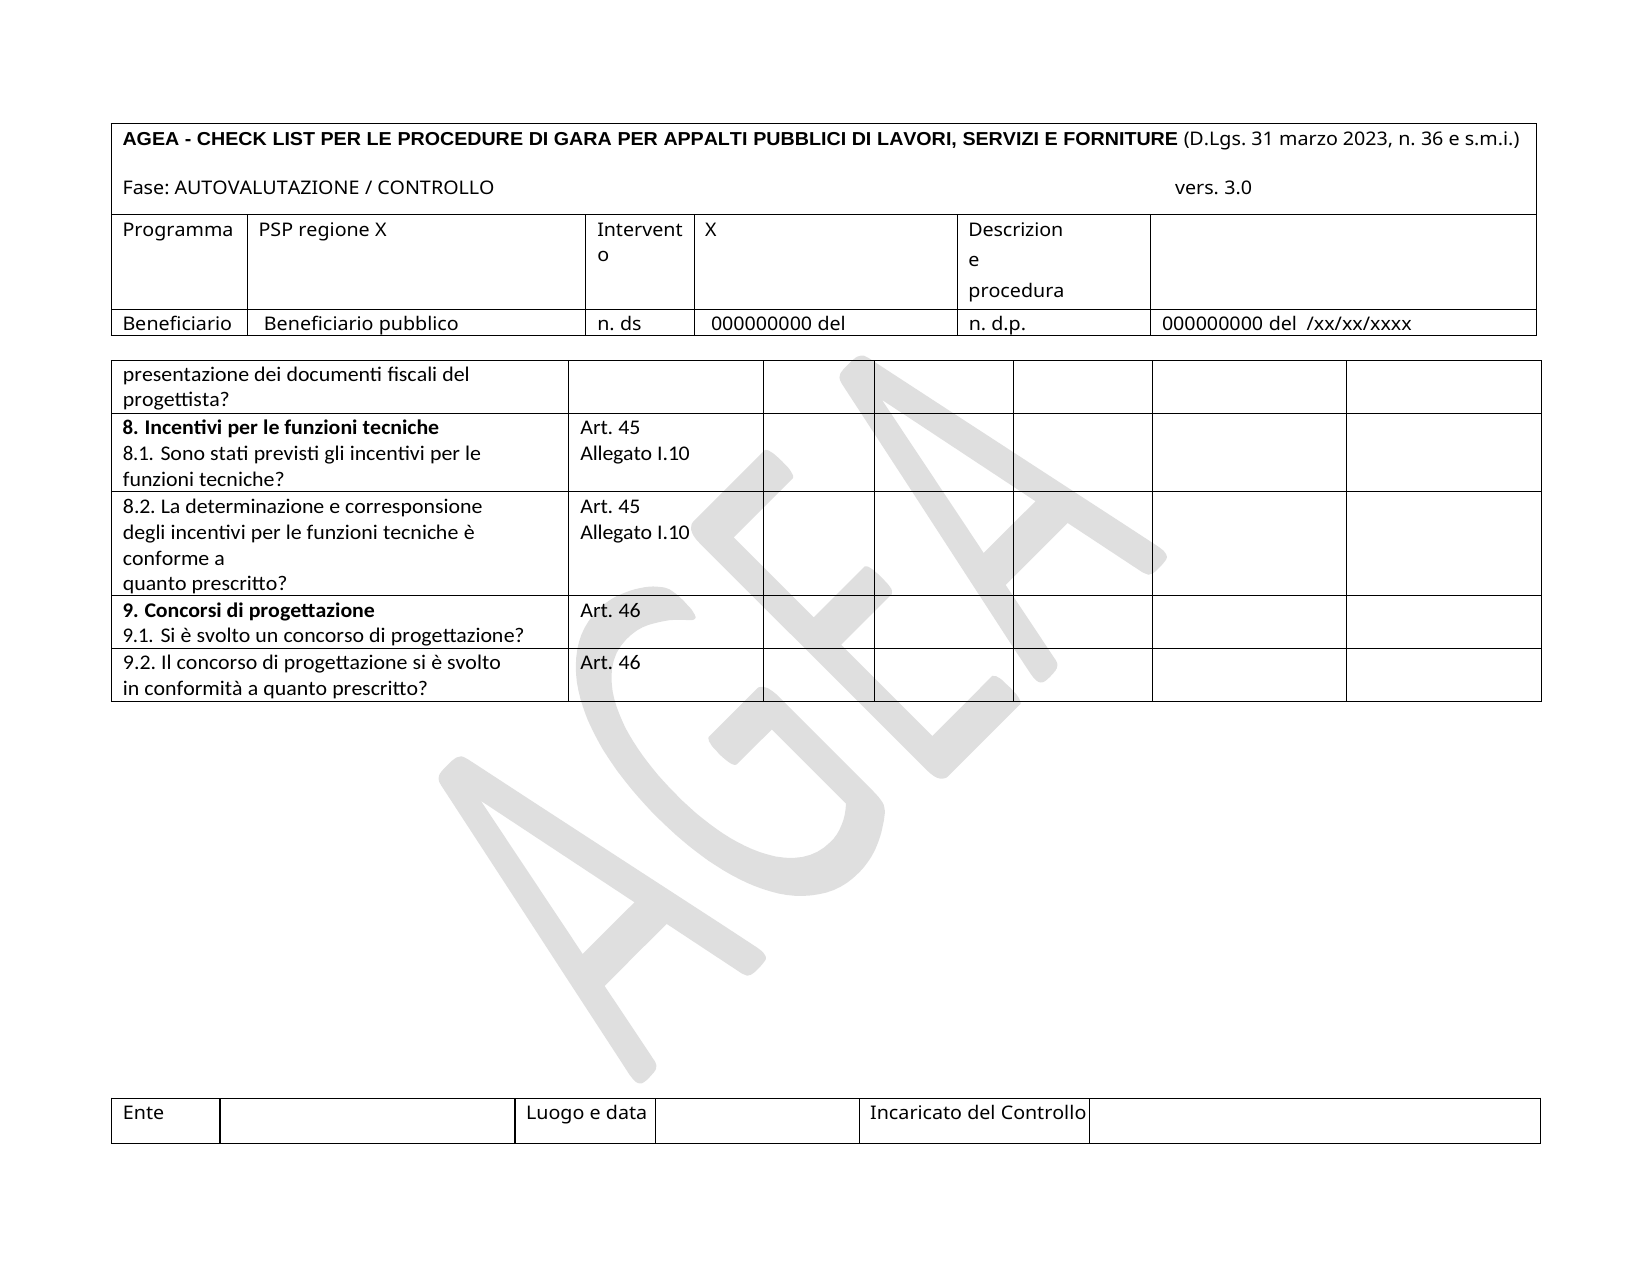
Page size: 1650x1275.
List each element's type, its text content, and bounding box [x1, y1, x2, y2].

table_cell [1014, 649, 1152, 701]
table_cell Incentivi per le funzioni tecniche Sono stati previsti gli incentivi per le funzioni tecniche? [112, 414, 568, 491]
table_header [1347, 361, 1541, 413]
table_cell Art. 45 Allegato I.10 [569, 414, 763, 491]
table_cell Concorsi di progettazione Si è svolto un concorso di progettazione? [112, 596, 568, 648]
table_header [875, 361, 1013, 413]
table_cell [875, 414, 1013, 491]
table_header [656, 1099, 859, 1143]
table_cell [764, 596, 874, 648]
table_cell [875, 492, 1013, 595]
table_cell [1014, 414, 1152, 491]
table_header [1014, 361, 1152, 413]
table_cell 8.2. La determinazione e corresponsione degli incentivi per le funzioni tecniche è conforme a quanto prescritto? [112, 492, 568, 595]
table_cell [875, 649, 1013, 701]
table_cell [764, 414, 874, 491]
table_cell [1347, 596, 1541, 648]
table_cell [1153, 414, 1346, 491]
table_cell [1153, 596, 1346, 648]
table_cell Art. 46 [569, 649, 763, 701]
table_cell [1347, 649, 1541, 701]
table_cell [764, 492, 874, 595]
table_cell [764, 649, 874, 701]
table_header Ente [112, 1099, 219, 1143]
table_cell 9.2. Il concorso di progettazione si è svolto in conformità a quanto prescritto? [112, 649, 568, 701]
table_cell [1014, 492, 1152, 595]
table_cell [875, 596, 1013, 648]
table_cell [1014, 596, 1152, 648]
table_cell Art. 45 Allegato I.10 [569, 492, 763, 595]
table_header Luogo e data [516, 1099, 655, 1143]
table_cell [1347, 414, 1541, 491]
table_header [569, 361, 763, 413]
table_header presentazione dei documenti fiscali del progettista? [112, 361, 568, 413]
table_cell [1153, 492, 1346, 595]
table_header [764, 361, 874, 413]
table_cell [1347, 492, 1541, 595]
table_header [1090, 1099, 1540, 1143]
table_header [1153, 361, 1346, 413]
table_cell [1153, 649, 1346, 701]
table_cell Art. 46 [569, 596, 763, 648]
table_header Incaricato del Controllo [860, 1099, 1089, 1143]
table_header [221, 1099, 514, 1143]
